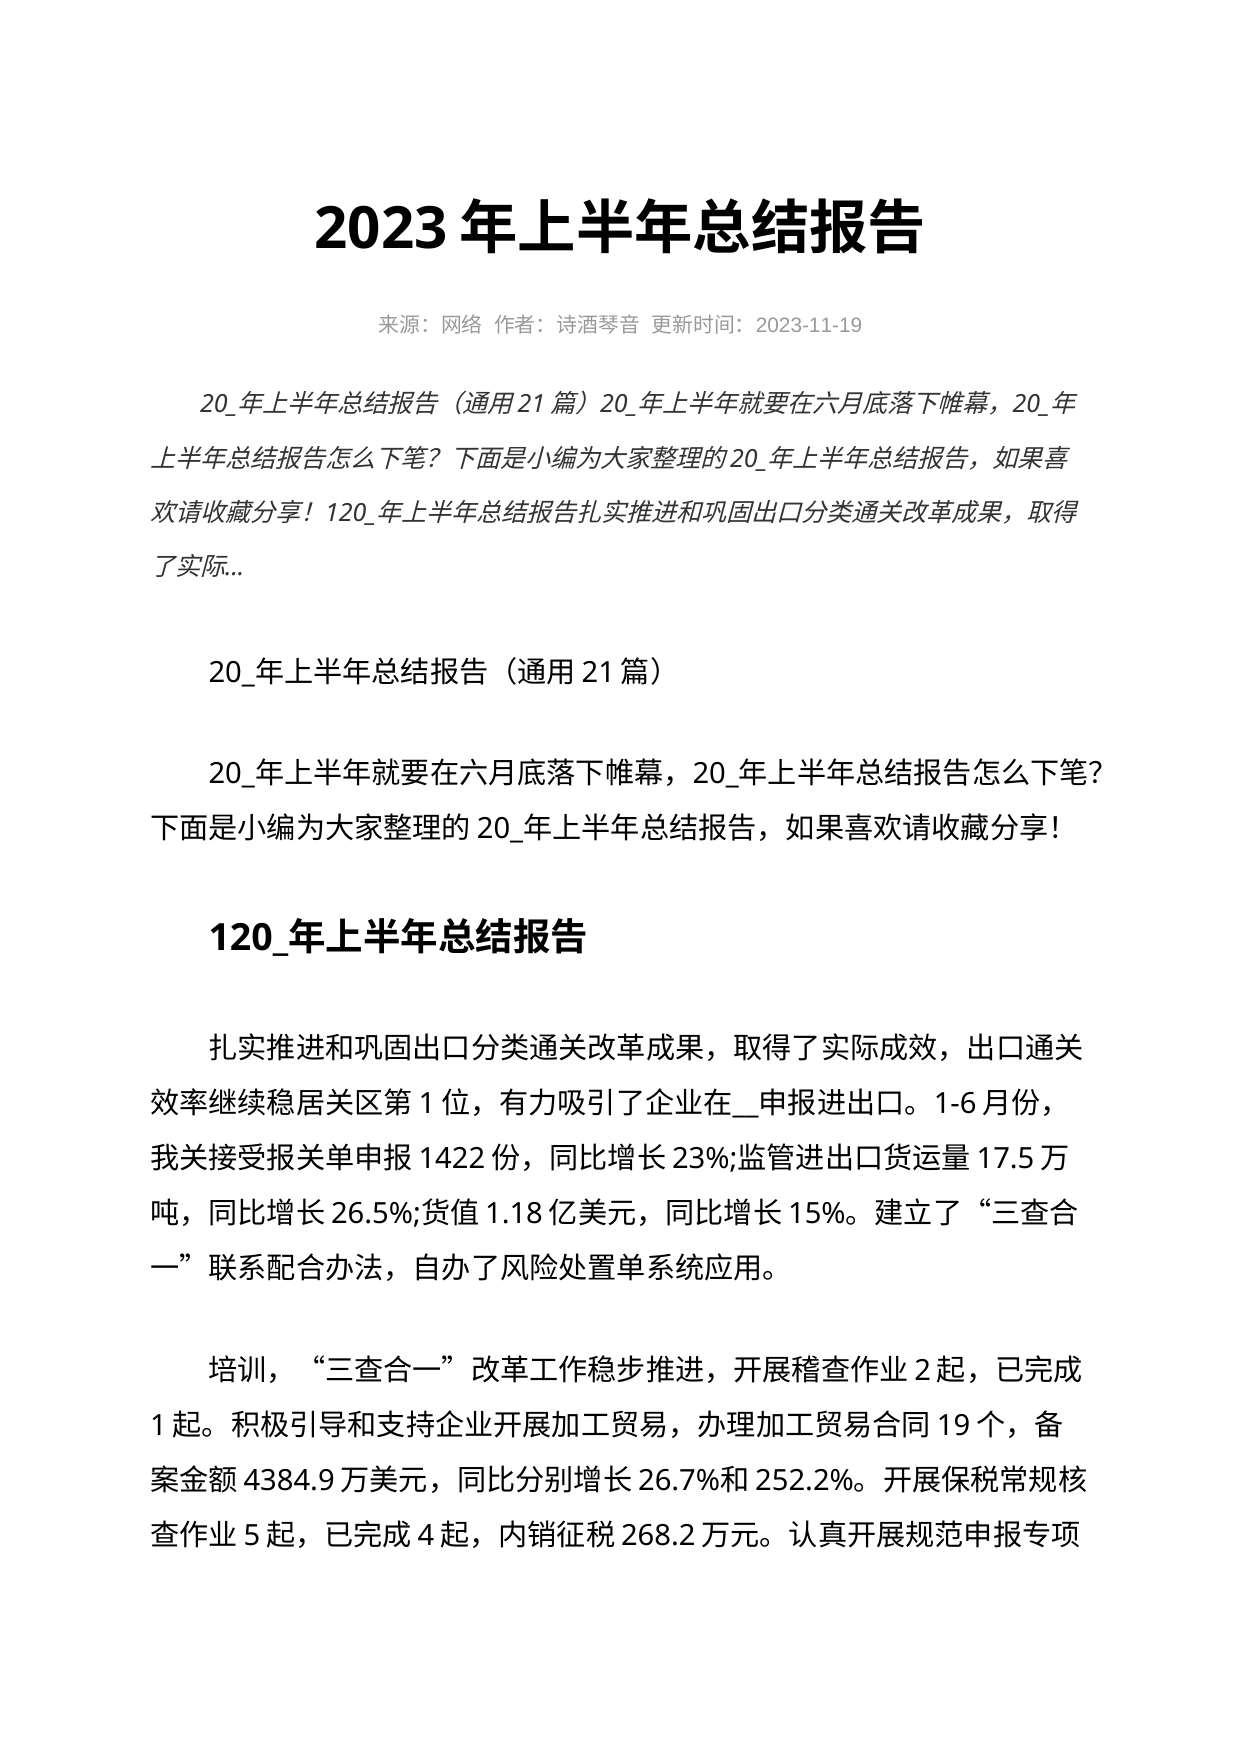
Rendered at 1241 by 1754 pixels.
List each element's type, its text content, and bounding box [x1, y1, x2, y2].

text 20_年上半年就要在六月底落下帷幕，20_年上半年总结报告怎么下笔？下面是小编为大家整理的20_年上半年总结报告，如果喜欢请收藏分享！ [150, 750, 1090, 847]
text 20_年上半年总结报告（通用21篇）20_年上半年就要在六月底落下帷幕，20_年上半年总结报告怎么下笔？下面是小编为大家整理的20_年上半年总结报告，如果喜欢请收藏分享！120_年上半年总结报告扎实推进和巩固出口分类通关改革成果，取得了实际... [150, 384, 1090, 583]
text 20_年上半年总结报告（通用21篇） [150, 648, 1090, 691]
text 120_年上半年总结报告 [150, 907, 1090, 962]
text 来源：网络 作者：诗酒琴音 更新时间：2023-11-19 [150, 313, 1090, 337]
subtitle 2023年上半年总结报告 [150, 181, 1090, 266]
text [150, 1346, 1090, 1554]
text 扎实推进和巩固出口分类通关改革成果，取得了实际成效，出口通关效率继续稳居关区第1位，有力吸引了企业在__申报进出口。1-6月份，我关接受报关单申报1422份，同比增长23%;监管进出口货运量17.5万吨，同比增长26.5%;货值1.18亿美元，同比增长15%。建立了“三查合一”联系配合办法，自办了风险处置单系统应用。 [150, 1025, 1090, 1287]
